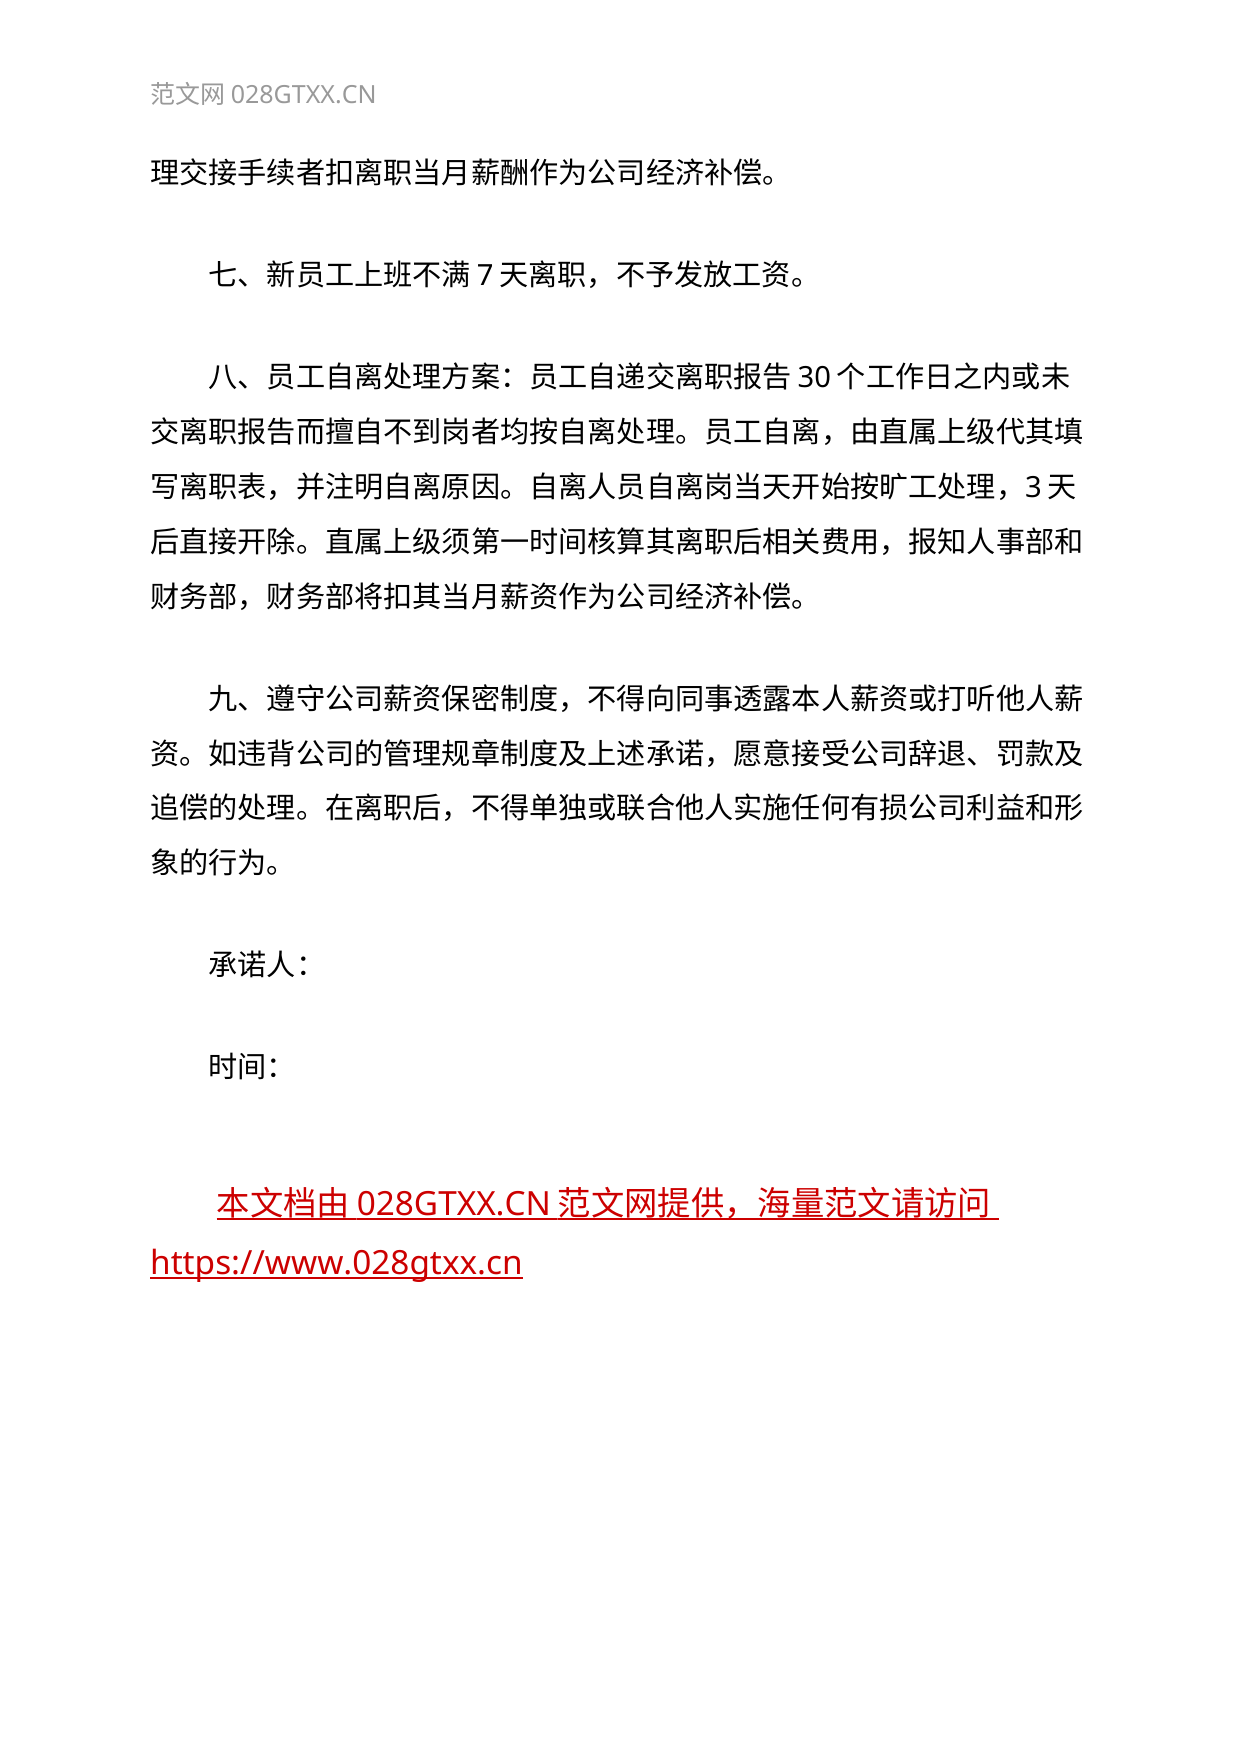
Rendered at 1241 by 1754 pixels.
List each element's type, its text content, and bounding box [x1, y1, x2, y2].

text 九、遵守公司薪资保密制度，不得向同事透露本人薪资或打听他人薪资。如违背公司的管理规章制度及上述承诺，愿意接受公司辞退、罚款及追偿的处理。在离职后，不得单独或联合他人实施任何有损公司利益和形象的行为。 [150, 675, 1090, 882]
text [150, 150, 1090, 192]
text 七、新员工上班不满7天离职，不予发放工资。 [150, 252, 1090, 294]
text 时间： [150, 1043, 1090, 1086]
text 承诺人： [150, 942, 1090, 984]
text 八、员工自离处理方案：员工自递交离职报告30个工作日之内或未交离职报告而擅自不到岗者均按自离处理。员工自离，由直属上级代其填写离职表，并注明自离原因。自离人员自离岗当天开始按旷工处理，3天后直接开除。直属上级须第一时间核算其离职后相关费用，报知人事部和财务部，财务部将扣其当月薪资作为公司经济补偿。 [150, 354, 1090, 616]
text 本文档由028GTXX.CN范文网提供，海量范文请访问 https://www.028gtxx.cn [150, 1177, 1090, 1284]
